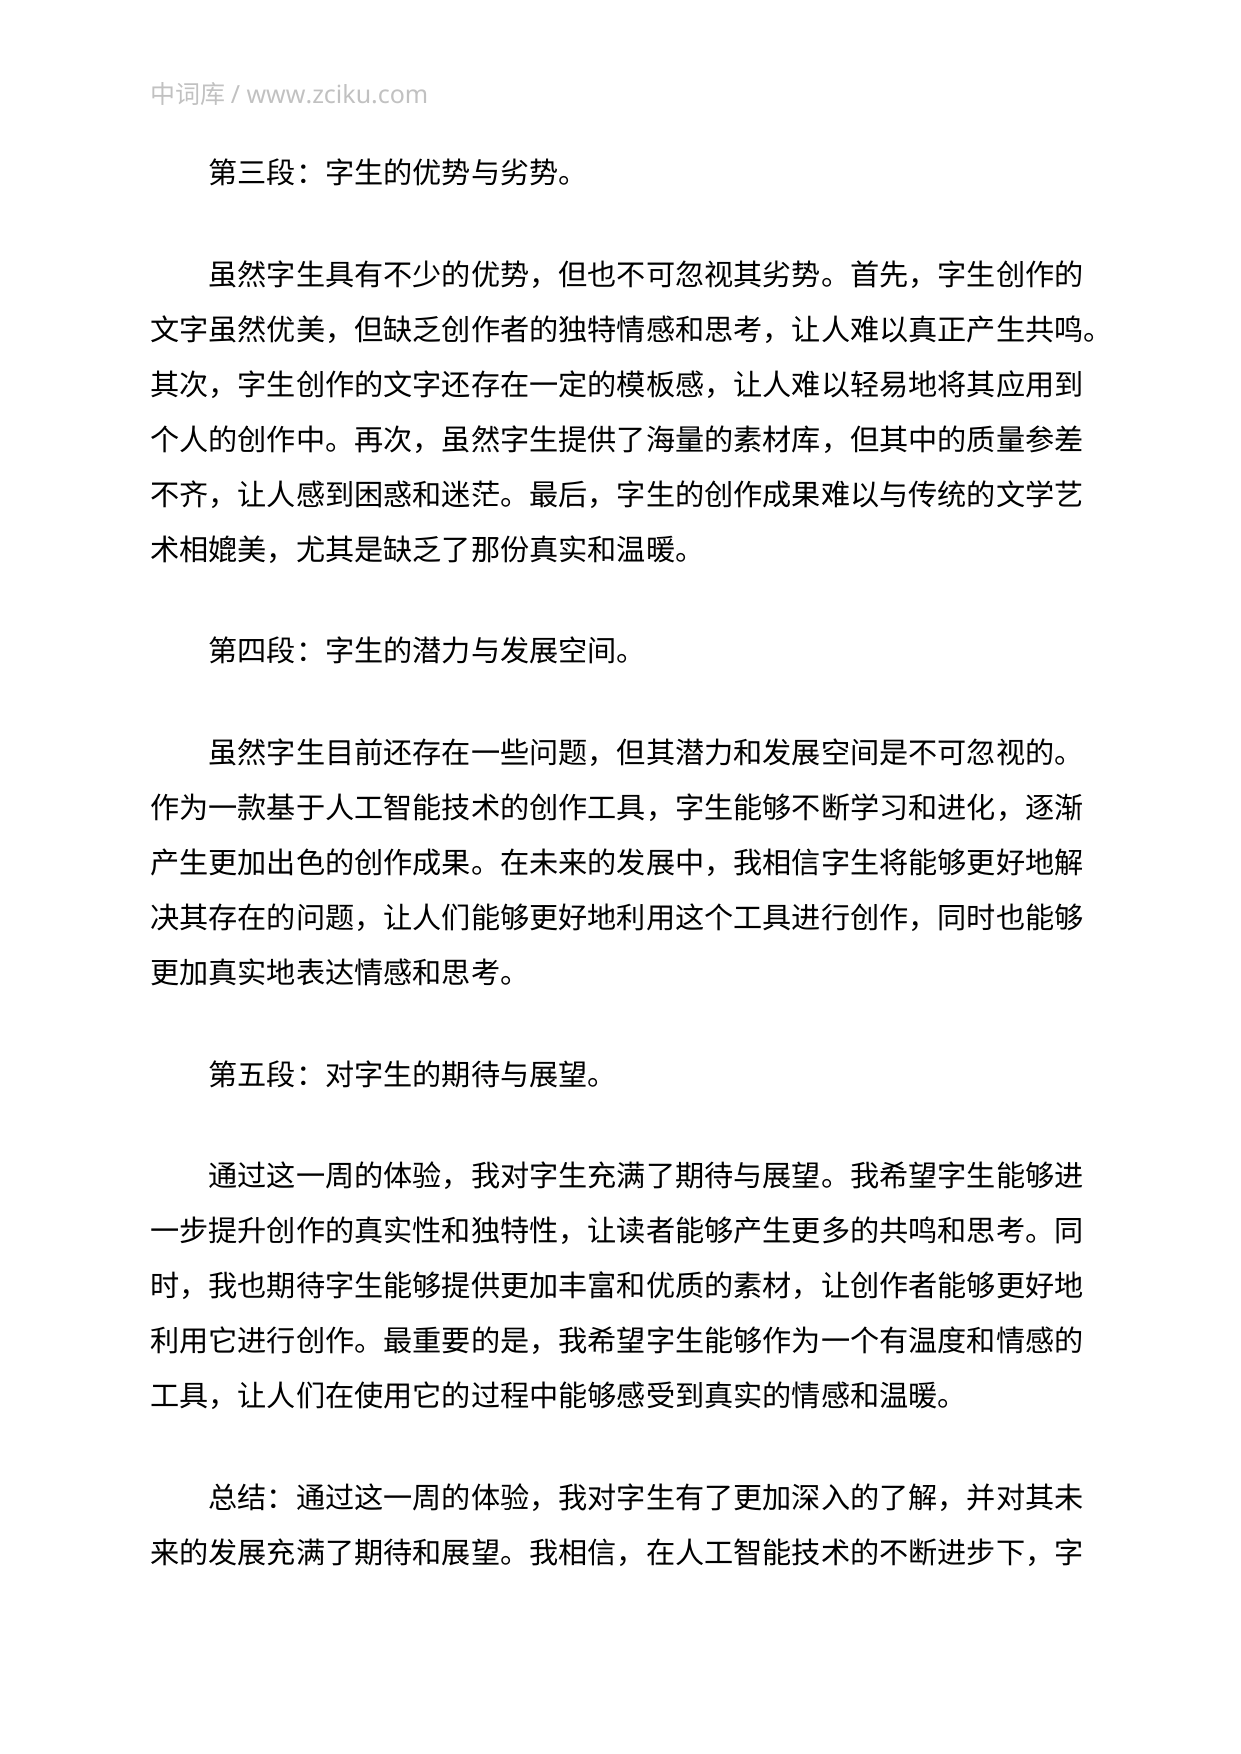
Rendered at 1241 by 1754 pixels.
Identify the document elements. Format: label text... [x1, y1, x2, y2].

text 虽然字生目前还存在一些问题，但其潜力和发展空间是不可忽视的。作为一款基于人工智能技术的创作工具，字生能够不断学习和进化，逐渐产生更加出色的创作成果。在未来的发展中，我相信字生将能够更好地解决其存在的问题，让人们能够更好地利用这个工具进行创作，同时也能够更加真实地表达情感和思考。 [150, 730, 1090, 992]
text 第三段：字生的优势与劣势。 [150, 150, 1090, 192]
text 第五段：对字生的期待与展望。 [150, 1051, 1090, 1093]
text 第四段：字生的潜力与发展空间。 [150, 628, 1090, 670]
text 通过这一周的体验，我对字生充满了期待与展望。我希望字生能够进一步提升创作的真实性和独特性，让读者能够产生更多的共鸣和思考。同时，我也期待字生能够提供更加丰富和优质的素材，让创作者能够更好地利用它进行创作。最重要的是，我希望字生能够作为一个有温度和情感的工具，让人们在使用它的过程中能够感受到真实的情感和温暖。 [150, 1153, 1090, 1415]
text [150, 1474, 1090, 1571]
text 虽然字生具有不少的优势，但也不可忽视其劣势。首先，字生创作的文字虽然优美，但缺乏创作者的独特情感和思考，让人难以真正产生共鸣。其次，字生创作的文字还存在一定的模板感，让人难以轻易地将其应用到个人的创作中。再次，虽然字生提供了海量的素材库，但其中的质量参差不齐，让人感到困惑和迷茫。最后，字生的创作成果难以与传统的文学艺术相媲美，尤其是缺乏了那份真实和温暖。 [150, 252, 1090, 568]
